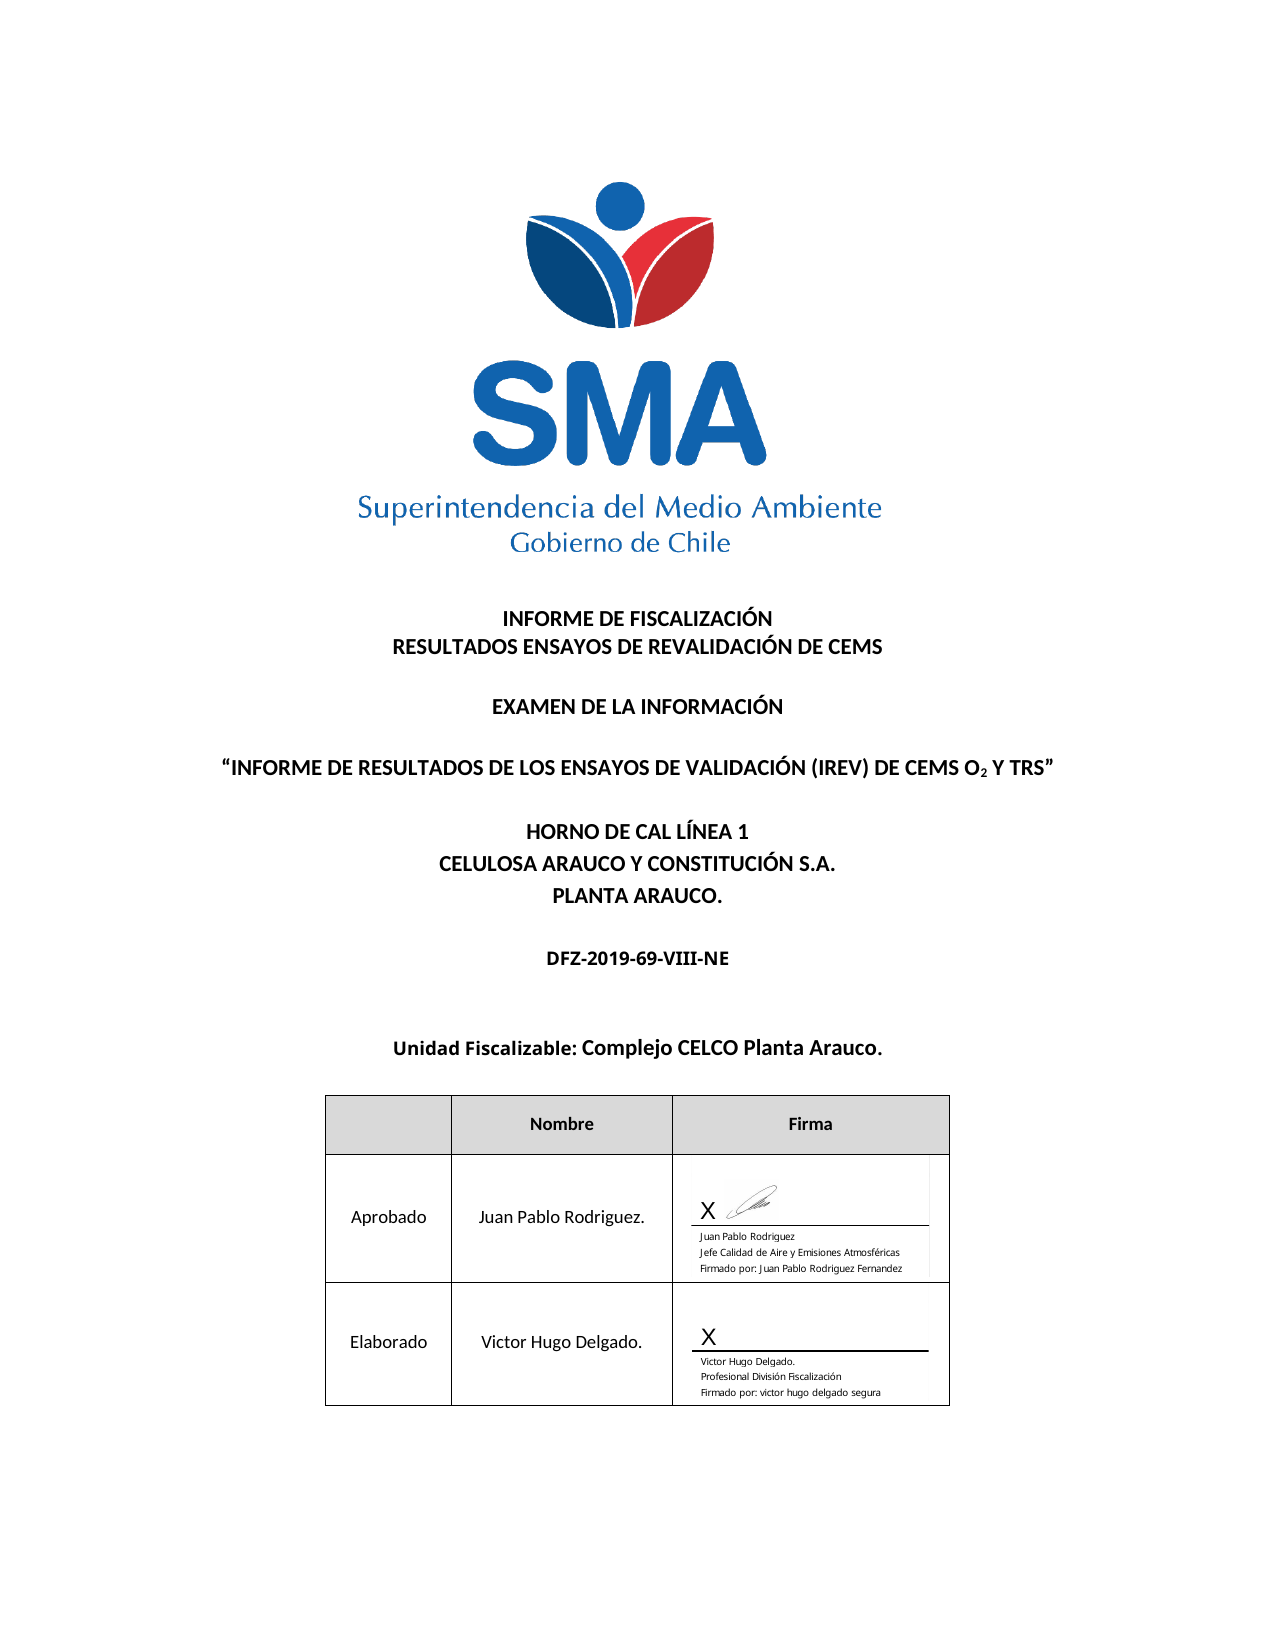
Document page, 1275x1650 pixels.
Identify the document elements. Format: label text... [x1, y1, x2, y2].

text RESULTADOS ENSAYOS DE REVALIDACIÓN DE CEMS [118, 632, 1157, 660]
table_cell [673, 1155, 949, 1282]
table_cell Elaborado [326, 1283, 451, 1405]
table_cell Victor Hugo Delgado. [452, 1283, 672, 1405]
text INFORME DE FISCALIZACIÓN [118, 604, 1157, 632]
text CELULOSA ARAUCO Y CONSTITUCIÓN S.A. [118, 849, 1157, 877]
text DFZ-2019-69-VIII-NE [118, 946, 1157, 971]
text Unidad Fiscalizable: Complejo CELCO Planta Arauco. [118, 1033, 1157, 1062]
table_header Nombre [452, 1096, 672, 1154]
table_cell Juan Pablo Rodriguez. [452, 1155, 672, 1282]
table_cell Aprobado [326, 1155, 451, 1282]
text PLANTA ARAUCO. [118, 881, 1157, 909]
table_header [326, 1096, 451, 1154]
text EXAMEN DE LA INFORMACIÓN [118, 692, 1157, 720]
text “INFORME DE RESULTADOS DE LOS ENSAYOS DE VALIDACIÓN (IREV) DE CEMS O2 Y TRS” [118, 753, 1157, 781]
table_cell [673, 1283, 949, 1405]
table_header Firma [673, 1096, 949, 1154]
text HORNO DE CAL LÍNEA 1 [118, 817, 1157, 845]
picture [318, 153, 908, 589]
